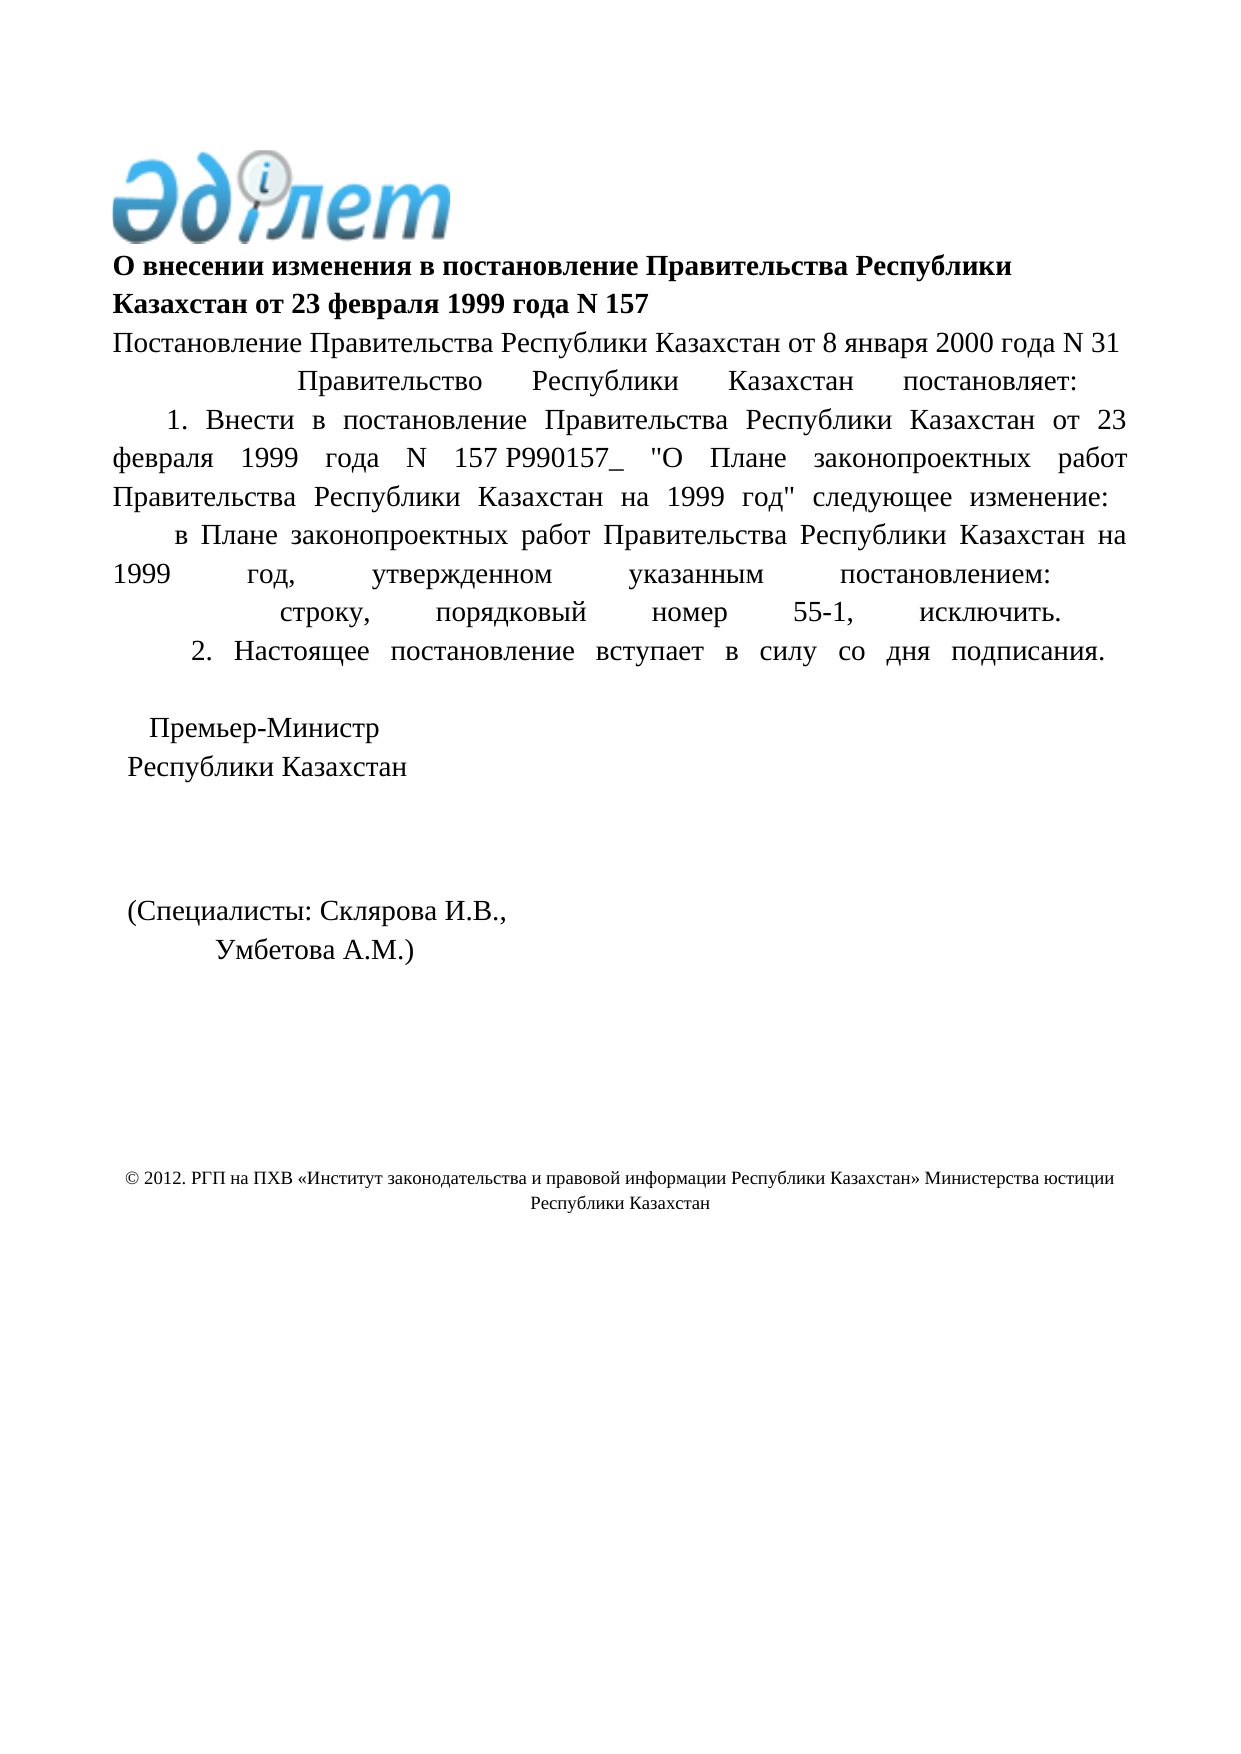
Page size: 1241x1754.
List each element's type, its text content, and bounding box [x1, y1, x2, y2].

text Умбетова А.М.) [112, 932, 1128, 965]
text Правительство Республики Казахстан постановляет: 1. Внести в постановление Правительства Республики Казахстан от 23 февраля 1999 года N 157 P990157_ "О Плане законопроектных работ Правительства Республики Казахстан на 1999 год" следующее изменение: в Плане законопроектных работ Правительства Республики Казахстан на 1999 год, утвержденном указанным постановлением: строку, порядковый номер 55-1, исключить. 2. Настоящее постановление вступает в силу со дня подписания. [112, 363, 1128, 705]
text Премьер-Министр [112, 710, 1128, 744]
text © 2012. РГП на ПХВ «Институт законодательства и правовой информации Республики Казахстан» Министерства юстиции Республики Казахстан [112, 1167, 1128, 1213]
text О внесении изменения в постановление Правительства Республики Казахстан от 23 февраля 1999 года N 157 [112, 248, 1128, 320]
text Республики Казахстан [112, 749, 1128, 782]
text Постановление Правительства Республики Казахстан от 8 января 2000 года N 31 [112, 325, 1128, 358]
text (Специалисты: Склярова И.В., [112, 893, 1128, 927]
picture [112, 150, 451, 244]
